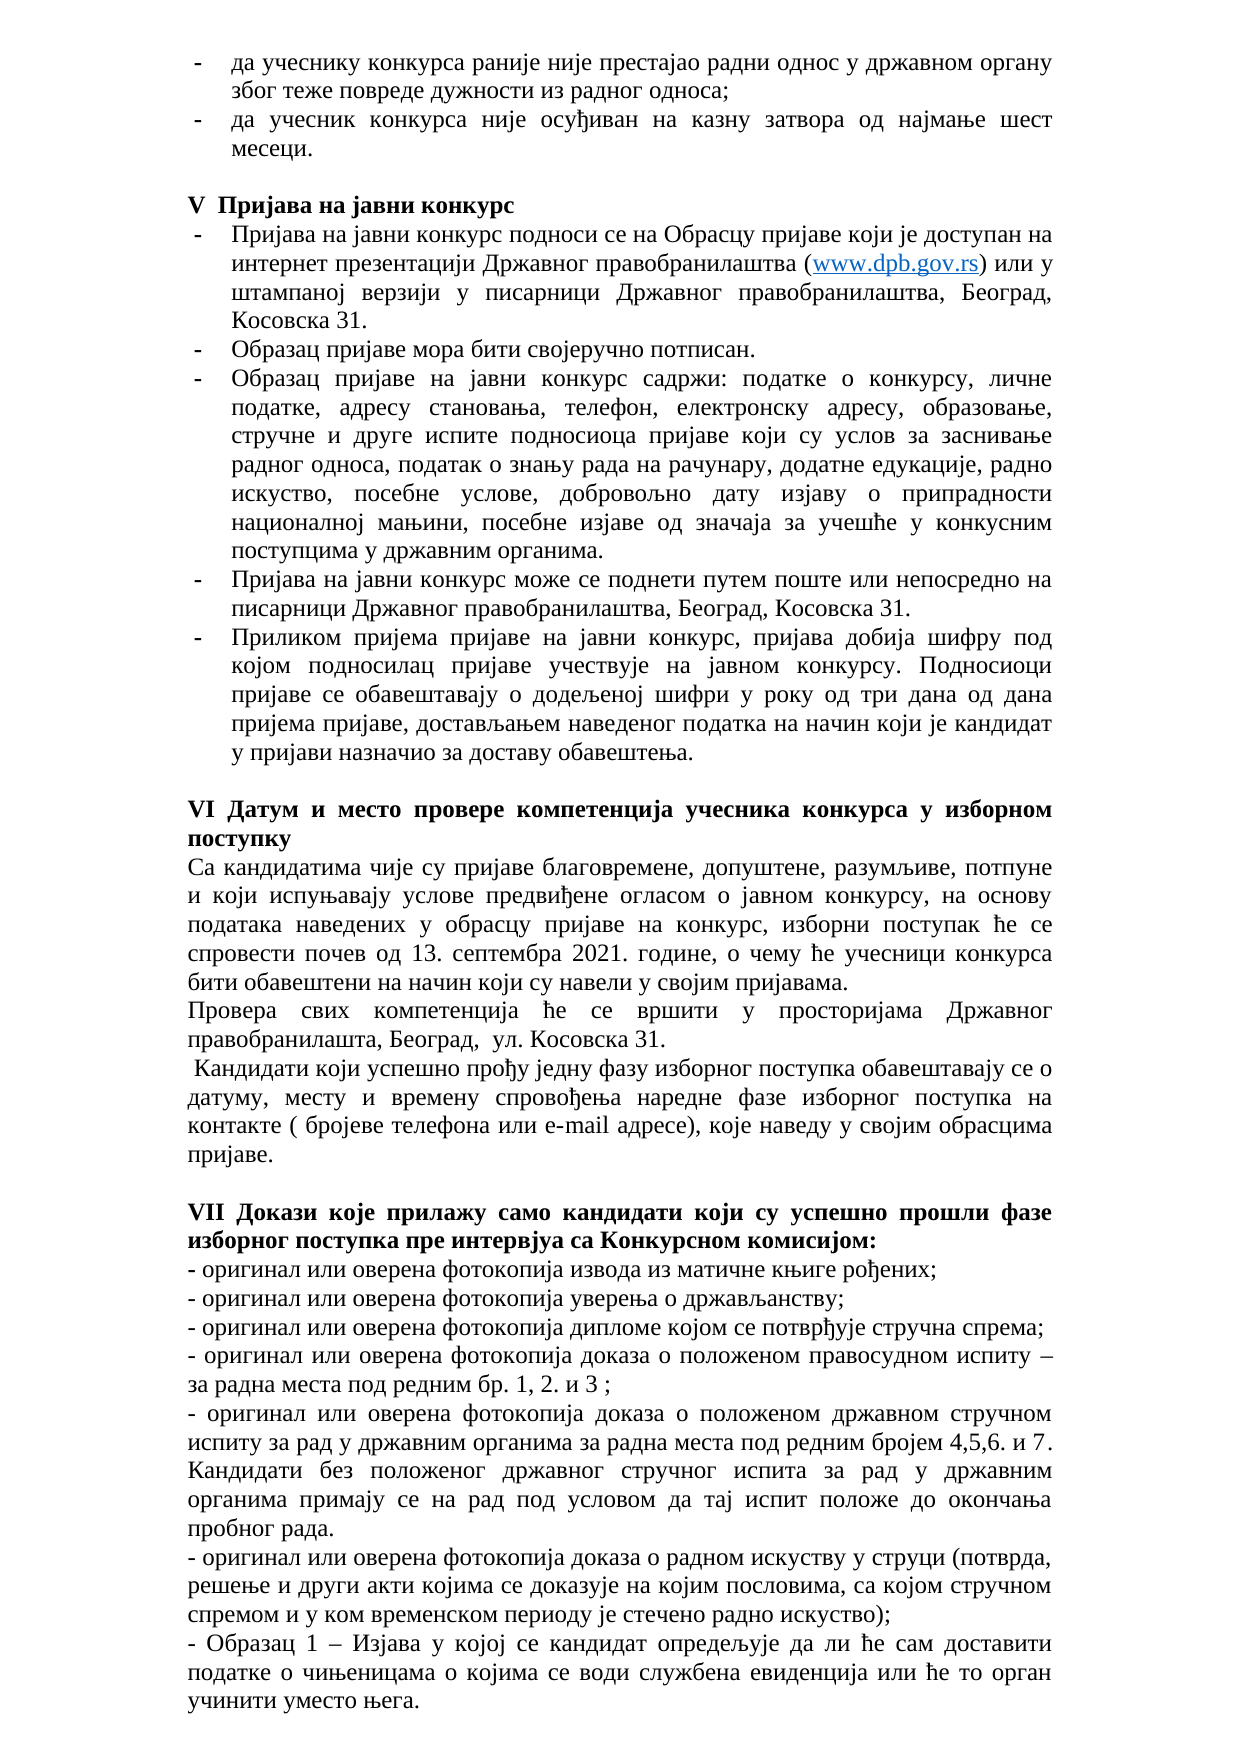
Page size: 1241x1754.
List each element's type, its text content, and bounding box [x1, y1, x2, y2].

text Са кандидатима чије су пријаве благовремене, допуштене, разумљиве, потпуне и који испуњавају услове предвиђене огласом о јавном конкурсу, на основу података наведених у обрасцу пријаве на конкурс, изборни поступак ће се спровести почев од 13. септембра 2021. године, о чему ће учесници конкурса бити обавештени на начин који су навели у својим пријавама. [187, 852, 1053, 996]
text - Образац 1 – Изјава у којој се кандидат опредељује да ли ће сам доставити податке о чињеницама о којима се води службена евиденција или ће то орган учинити уместо њега. [187, 1628, 1053, 1714]
text Кандидати који успешно прођу једну фазу изборног поступка обавештавају се о датуму, месту и времену спровођења наредне фазе изборног поступка на контакте ( бројеве телефона или е-mail адресе), које наведу у својим обрасцима пријаве. [187, 1053, 1053, 1168]
text VII Докази које прилажу само кандидати који су успешно прошли фазе изборног поступка пре интервјуа са Конкурсном комисијом: [187, 1197, 1053, 1254]
text - оригинал или оверена фотокопија доказа о положеном правосудном испиту – за радна места под редним бр. 1, 2. и 3 ; [187, 1341, 1053, 1398]
text - оригинал или оверена фотокопија доказа о радном искуству у струци (потврда, решење и други акти којима се доказује на којим пословима, са којом стручном спремом и у ком временском периоду је стечено радно искуство); [187, 1542, 1053, 1628]
text VI Датум и место провере компетенција учесника конкурса у изборном поступку [187, 794, 1053, 852]
list Образац пријаве на јавни конкурс садржи: податке о конкурсу, личне податке, адресу становања, телефон, електронску адресу, образовање, стручне и друге испите подносиоца пријаве који су услов за заснивање радног односа, податак о знању рада на рачунару, додатне едукације, радно искуство, посебне услове, добровољно дату изјаву о припрадности националној мањини, посебне изјаве од значаја за учешће у конкусним поступцима у државним органима. [193, 363, 1053, 564]
list Образац пријаве мора бити својеручно потписан. [193, 334, 1053, 363]
list Приликом пријема пријаве на јавни конкурс, пријава добија шифру под којом подносилац пријаве учествује на јавном конкурсу. Подносиоци пријаве се обавештавају о додељеној шифри у року од три дана од дана пријема пријаве, достављањем наведеног податка на начин који је кандидат у пријави назначио за доставу обавештења. [193, 622, 1053, 766]
text - оригинал или оверена фотокопија доказа о положеном државном стручном испиту за рад у државним органима за радна места под редним бројем 4,5,6. и 7. Кандидати без положеног државног стручног испита за рад у државним органима примају се на рад под условом да тај испит положе до окончања пробног рада. [187, 1398, 1053, 1542]
text Провера свих компетенција ће се вршити у просторијама Државног правобранилашта, Београд, ул. Косовска 31. [187, 996, 1053, 1053]
list Пријава на јавни конкурс подноси се на Обрасцу пријаве који је доступан на интернет презентацији Државног правобранилаштва (www.dpb.gov.rs) или у штампаној верзији у писарници Државног правобранилаштва, Београд, Косовска 31. [193, 219, 1053, 334]
text - оригинал или оверена фотокопија дипломе којом се потврђује стручна спрема; [187, 1312, 1053, 1341]
text - оригинал или оверена фотокопија извода из матичне књиге рођених; [187, 1254, 1053, 1283]
list Пријава на јавни конкурс може се поднети путем поште или непосредно на писарници Државног правобранилаштва, Београд, Косовска 31. [193, 564, 1053, 622]
list да учесник конкурса није осуђиван на казну затвора од најмање шест месеци. [193, 104, 1053, 162]
list да учеснику конкурса раније није престајао радни однос у државном органу због теже повреде дужности из радног односа; [193, 47, 1053, 104]
text V Пријава на јавни конкурс [187, 191, 1053, 219]
text - оригинал или оверена фотокопија уверења о држављанству; [187, 1283, 1053, 1312]
